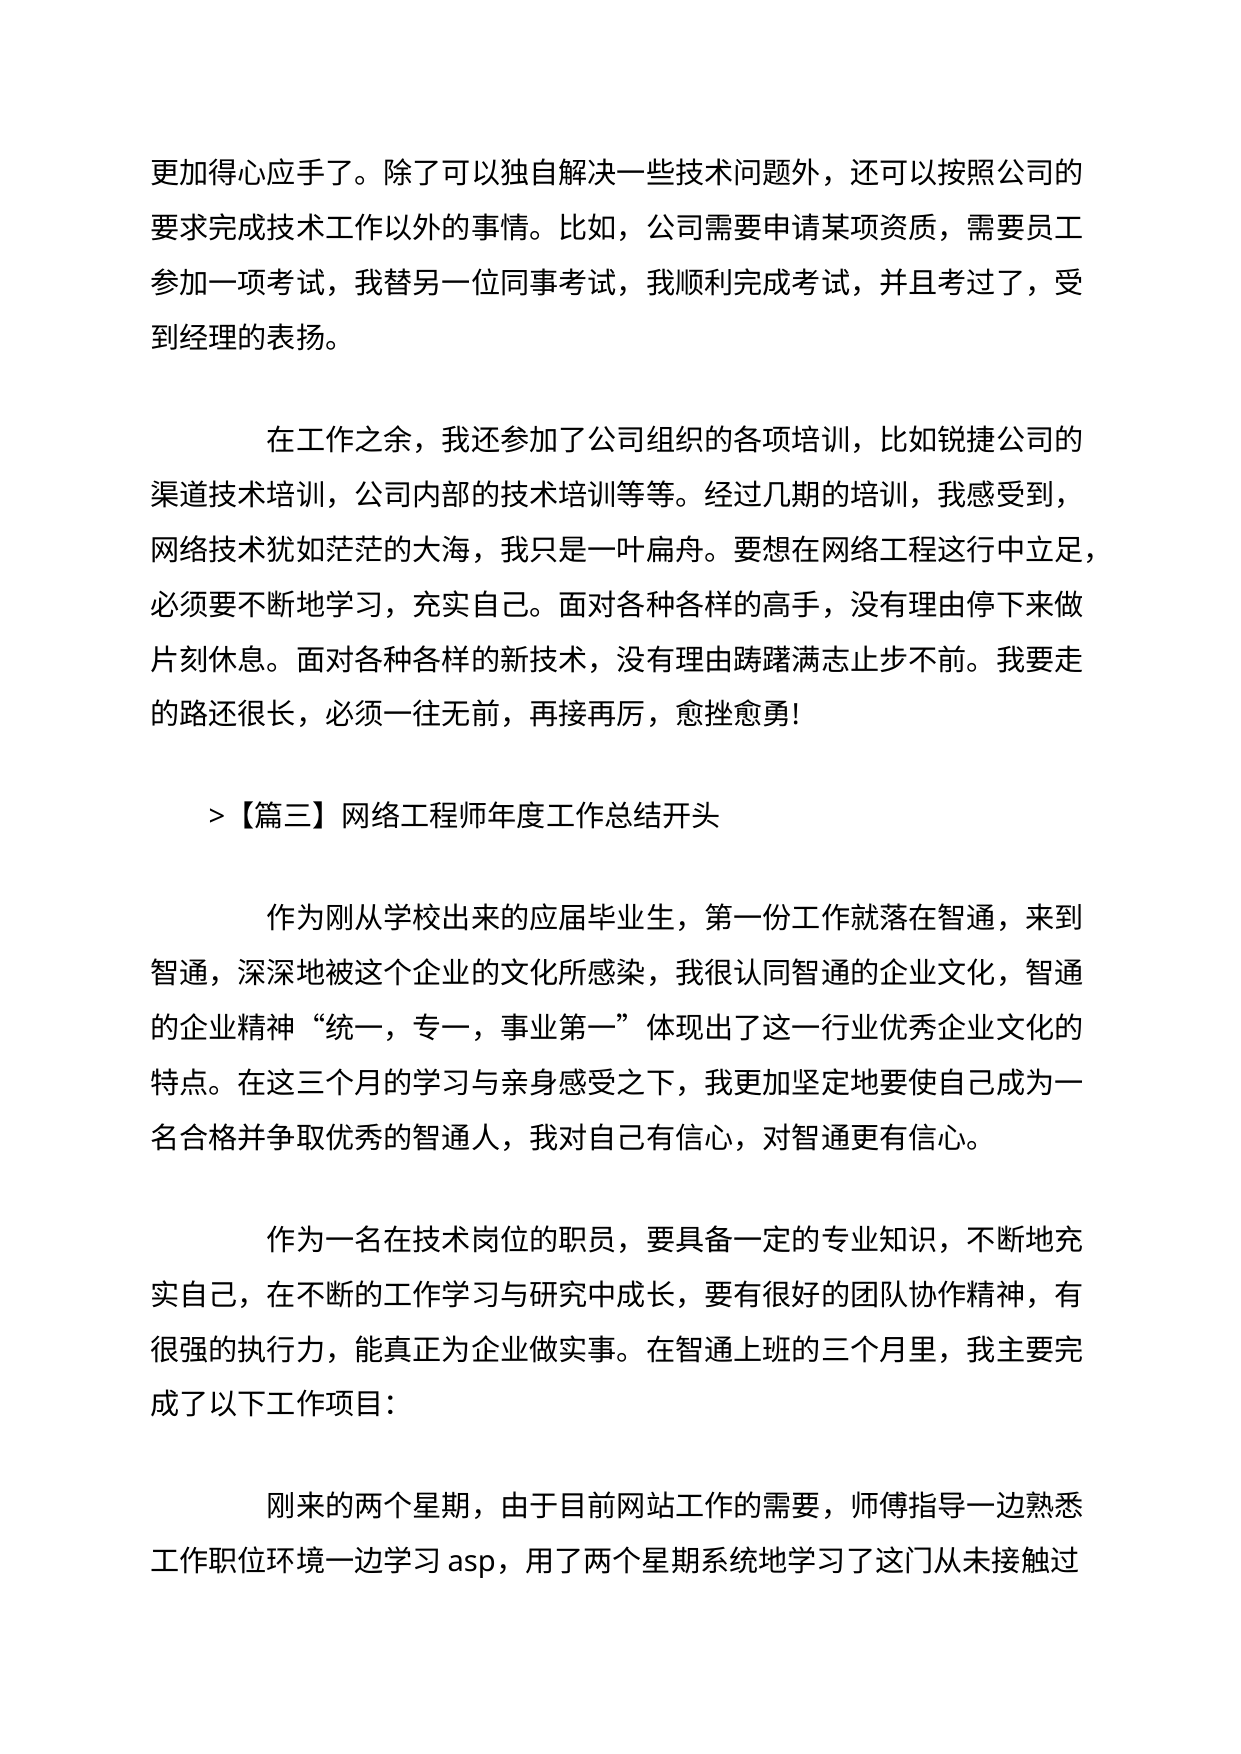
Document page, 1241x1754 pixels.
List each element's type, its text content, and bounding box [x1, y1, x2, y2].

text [150, 1483, 1090, 1580]
text 作为一名在技术岗位的职员，要具备一定的专业知识，不断地充实自己，在不断的工作学习与研究中成长，要有很好的团队协作精神，有很强的执行力，能真正为企业做实事。在智通上班的三个月里，我主要完成了以下工作项目： [150, 1216, 1090, 1423]
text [150, 150, 1090, 357]
text 作为刚从学校出来的应届毕业生，第一份工作就落在智通，来到智通，深深地被这个企业的文化所感染，我很认同智通的企业文化，智通的企业精神“统一，专一，事业第一”体现出了这一行业优秀企业文化的特点。在这三个月的学习与亲身感受之下，我更加坚定地要使自己成为一名合格并争取优秀的智通人，我对自己有信心，对智通更有信心。 [150, 895, 1090, 1157]
text 在工作之余，我还参加了公司组织的各项培训，比如锐捷公司的渠道技术培训，公司内部的技术培训等等。经过几期的培训，我感受到，网络技术犹如茫茫的大海，我只是一叶扁舟。要想在网络工程这行中立足，必须要不断地学习，充实自己。面对各种各样的高手，没有理由停下来做片刻休息。面对各种各样的新技术，没有理由踌躇满志止步不前。我要走的路还很长，必须一往无前，再接再厉，愈挫愈勇! [150, 416, 1090, 733]
text >【篇三】网络工程师年度工作总结开头 [150, 793, 1090, 835]
